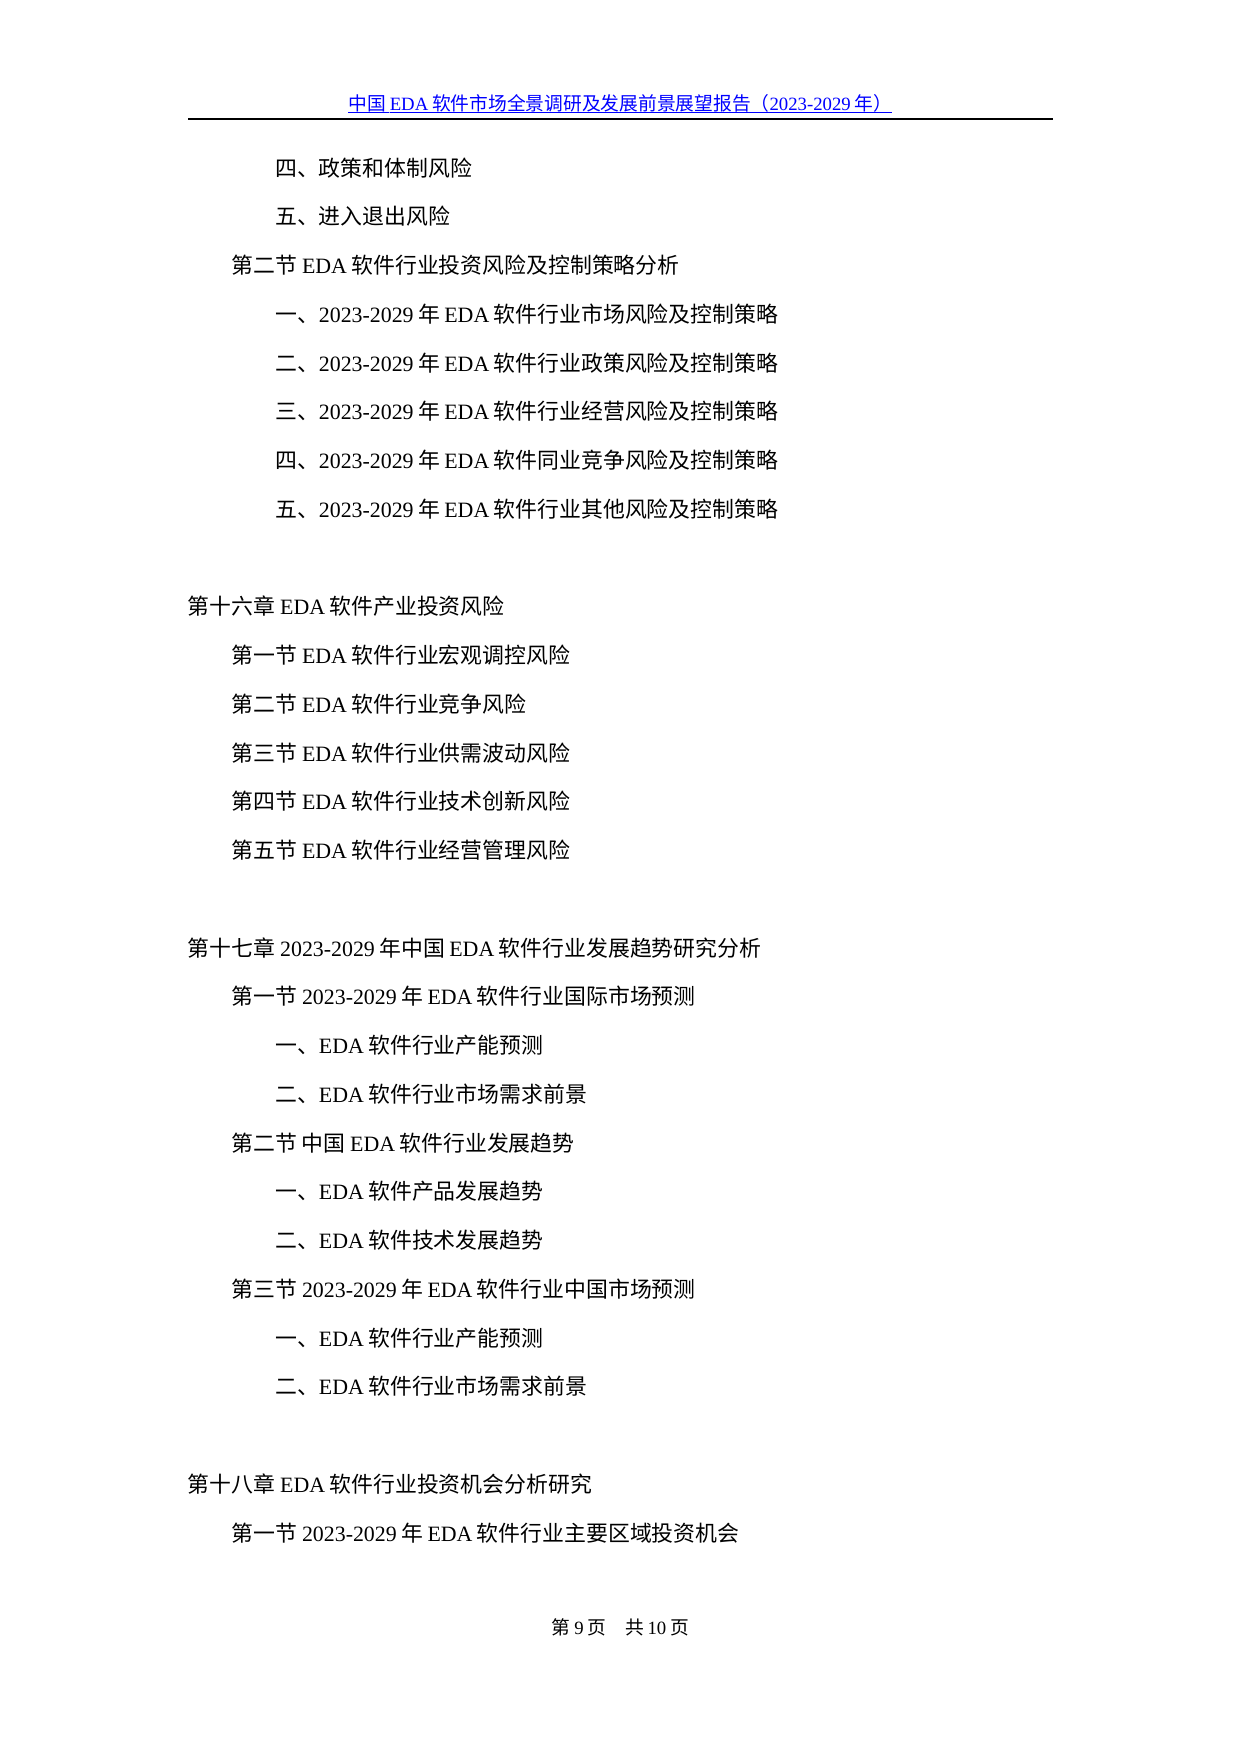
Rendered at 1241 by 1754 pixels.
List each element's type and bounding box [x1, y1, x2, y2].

text [187, 150, 1053, 1548]
